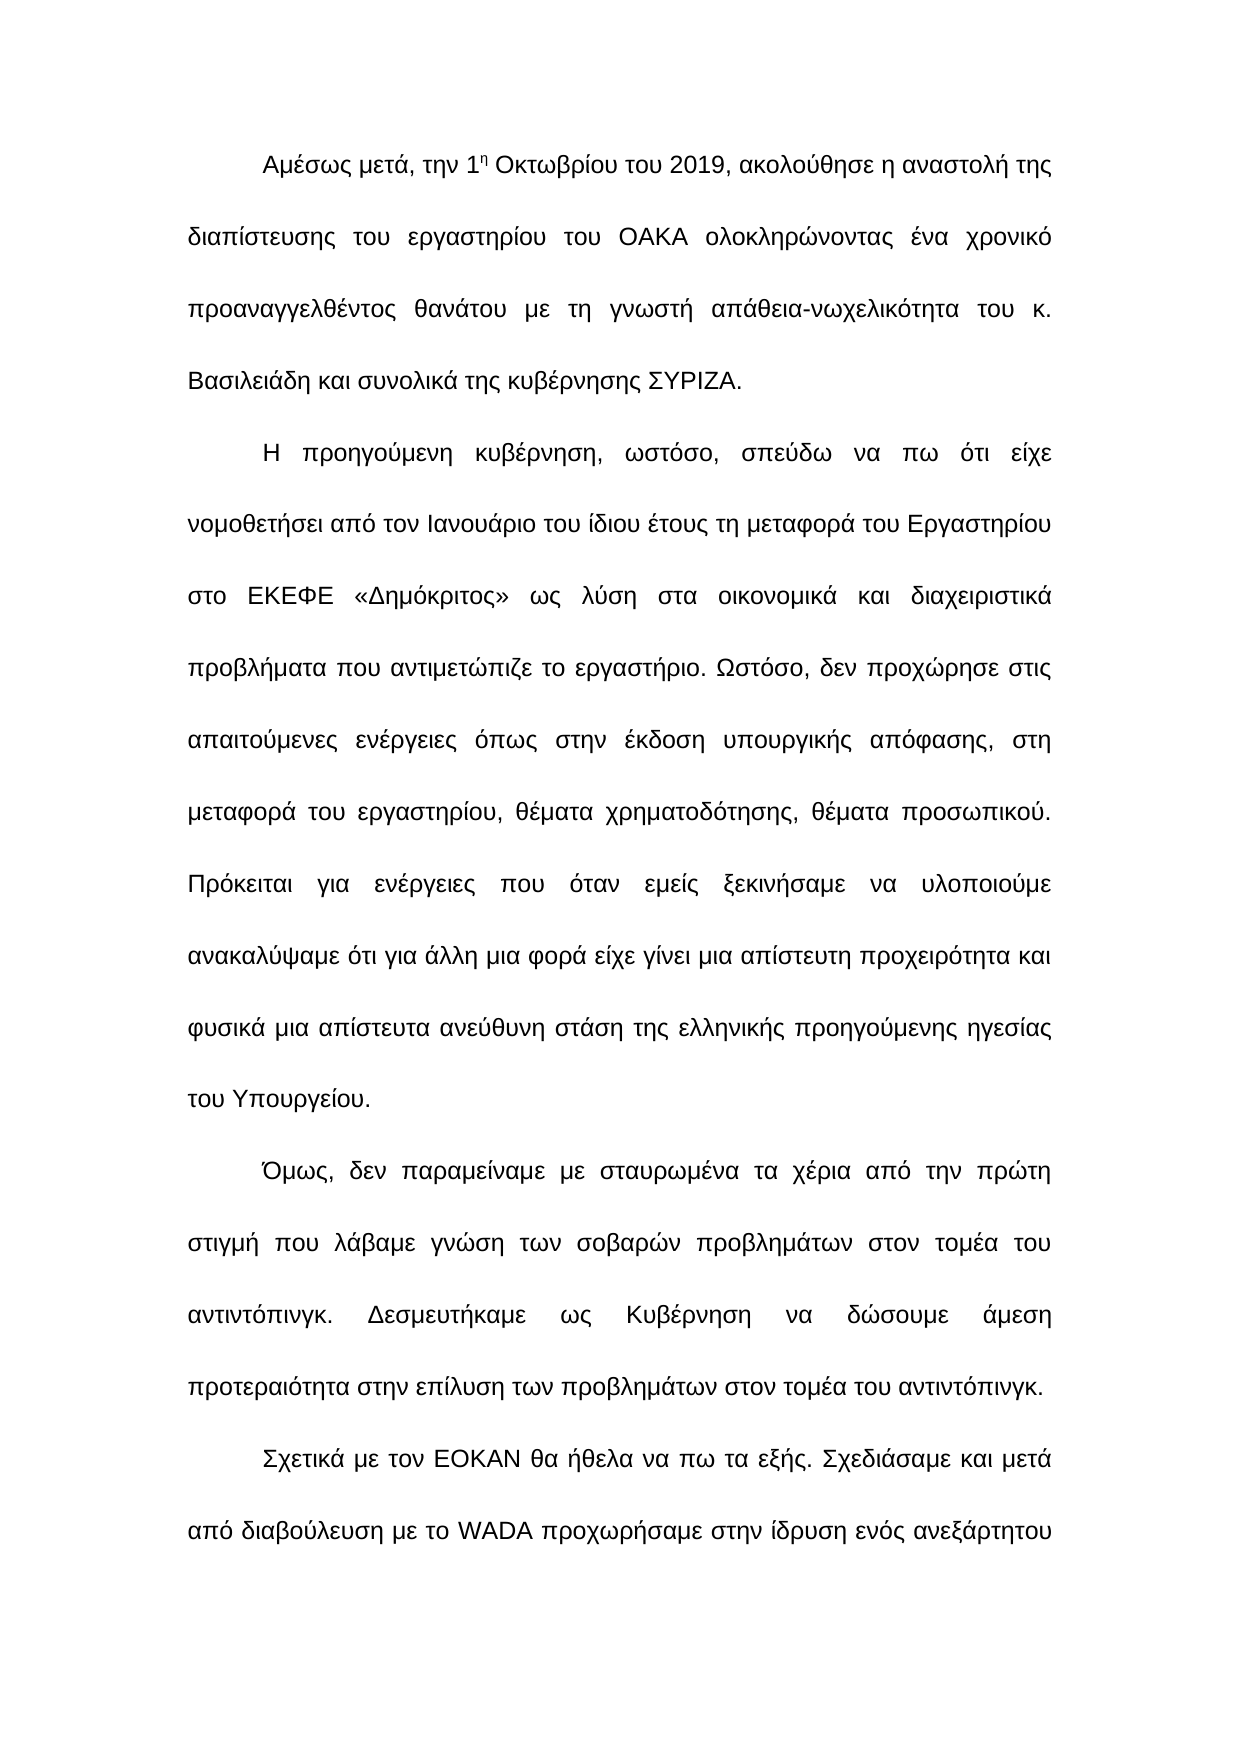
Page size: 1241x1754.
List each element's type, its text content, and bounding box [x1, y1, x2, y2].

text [187, 1444, 1053, 1544]
text Αμέσως μετά, την 1η Οκτωβρίου του 2019, ακολούθησε η αναστολή της διαπίστευσης του εργαστηρίου του ΟΑΚΑ ολοκληρώνοντας ένα χρονικό προαναγγελθέντος θανάτου με τη γνωστή απάθεια-νωχελικότητα του κ. Βασιλειάδη και συνολικά της κυβέρνησης ΣΥΡΙΖΑ. [187, 150, 1053, 394]
text Η προηγούμενη κυβέρνηση, ωστόσο, σπεύδω να πω ότι είχε νομοθετήσει από τον Ιανουάριο του ίδιου έτους τη μεταφορά του Εργαστηρίου στο ΕΚΕΦΕ «Δημόκριτος» ως λύση στα οικονομικά και διαχειριστικά προβλήματα που αντιμετώπιζε το εργαστήριο. Ωστόσο, δεν προχώρησε στις απαιτούμενες ενέργειες όπως στην έκδοση υπουργικής απόφασης, στη μεταφορά του εργαστηρίου, θέματα χρηματοδότησης, θέματα προσωπικού. Πρόκειται για ενέργειες που όταν εμείς ξεκινήσαμε να υλοποιούμε ανακαλύψαμε ότι για άλλη μια φορά είχε γίνει μια απίστευτη προχειρότητα και φυσικά μια απίστευτα ανεύθυνη στάση της ελληνικής προηγούμενης ηγεσίας του Υπουργείου. [187, 437, 1053, 1113]
text Όμως, δεν παραμείναμε με σταυρωμένα τα χέρια από την πρώτη στιγμή που λάβαμε γνώση των σοβαρών προβλημάτων στον τομέα του αντιντόπινγκ. Δεσμευτήκαμε ως Κυβέρνηση να δώσουμε άμεση προτεραιότητα στην επίλυση των προβλημάτων στον τομέα του αντιντόπινγκ. [187, 1156, 1053, 1401]
